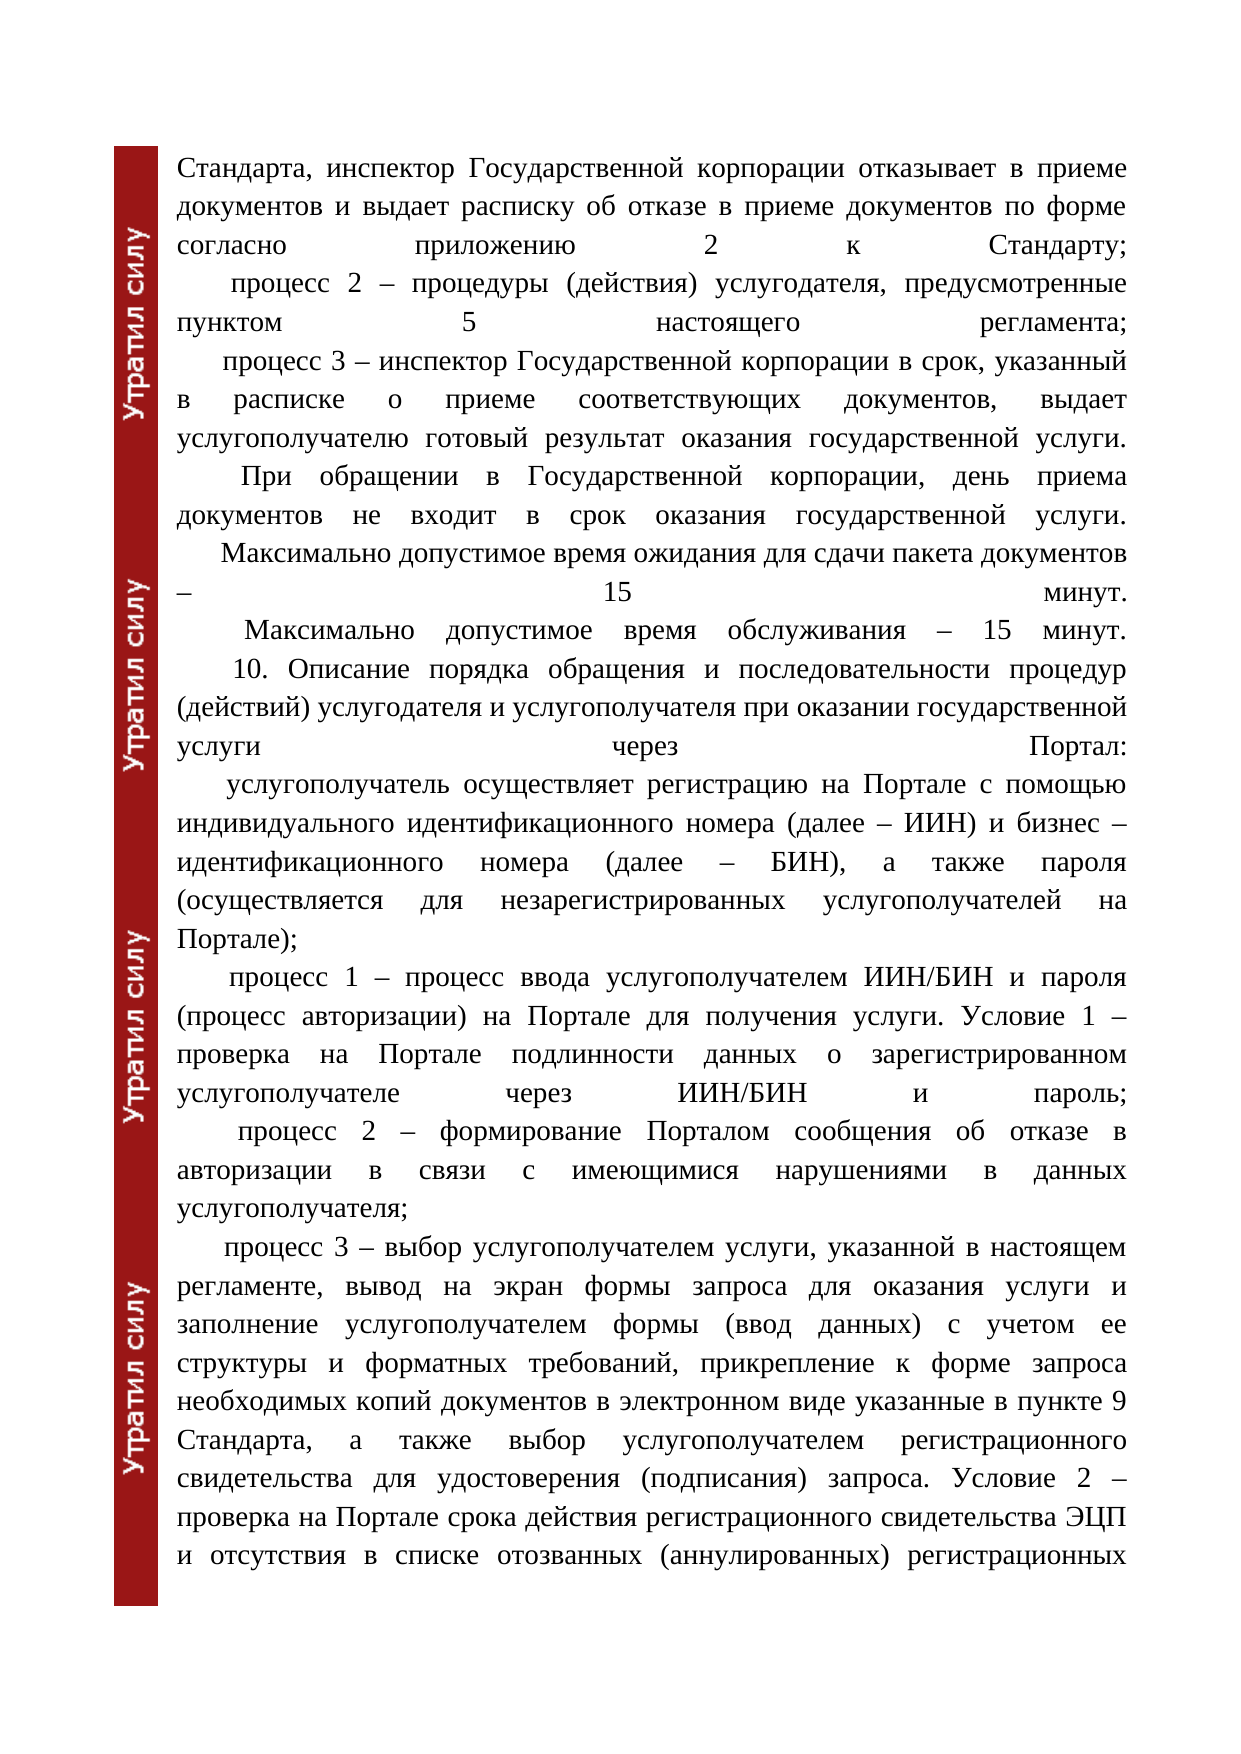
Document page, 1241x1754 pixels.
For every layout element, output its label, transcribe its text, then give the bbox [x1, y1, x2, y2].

picture [114, 1571, 158, 1606]
picture [114, 146, 158, 150]
